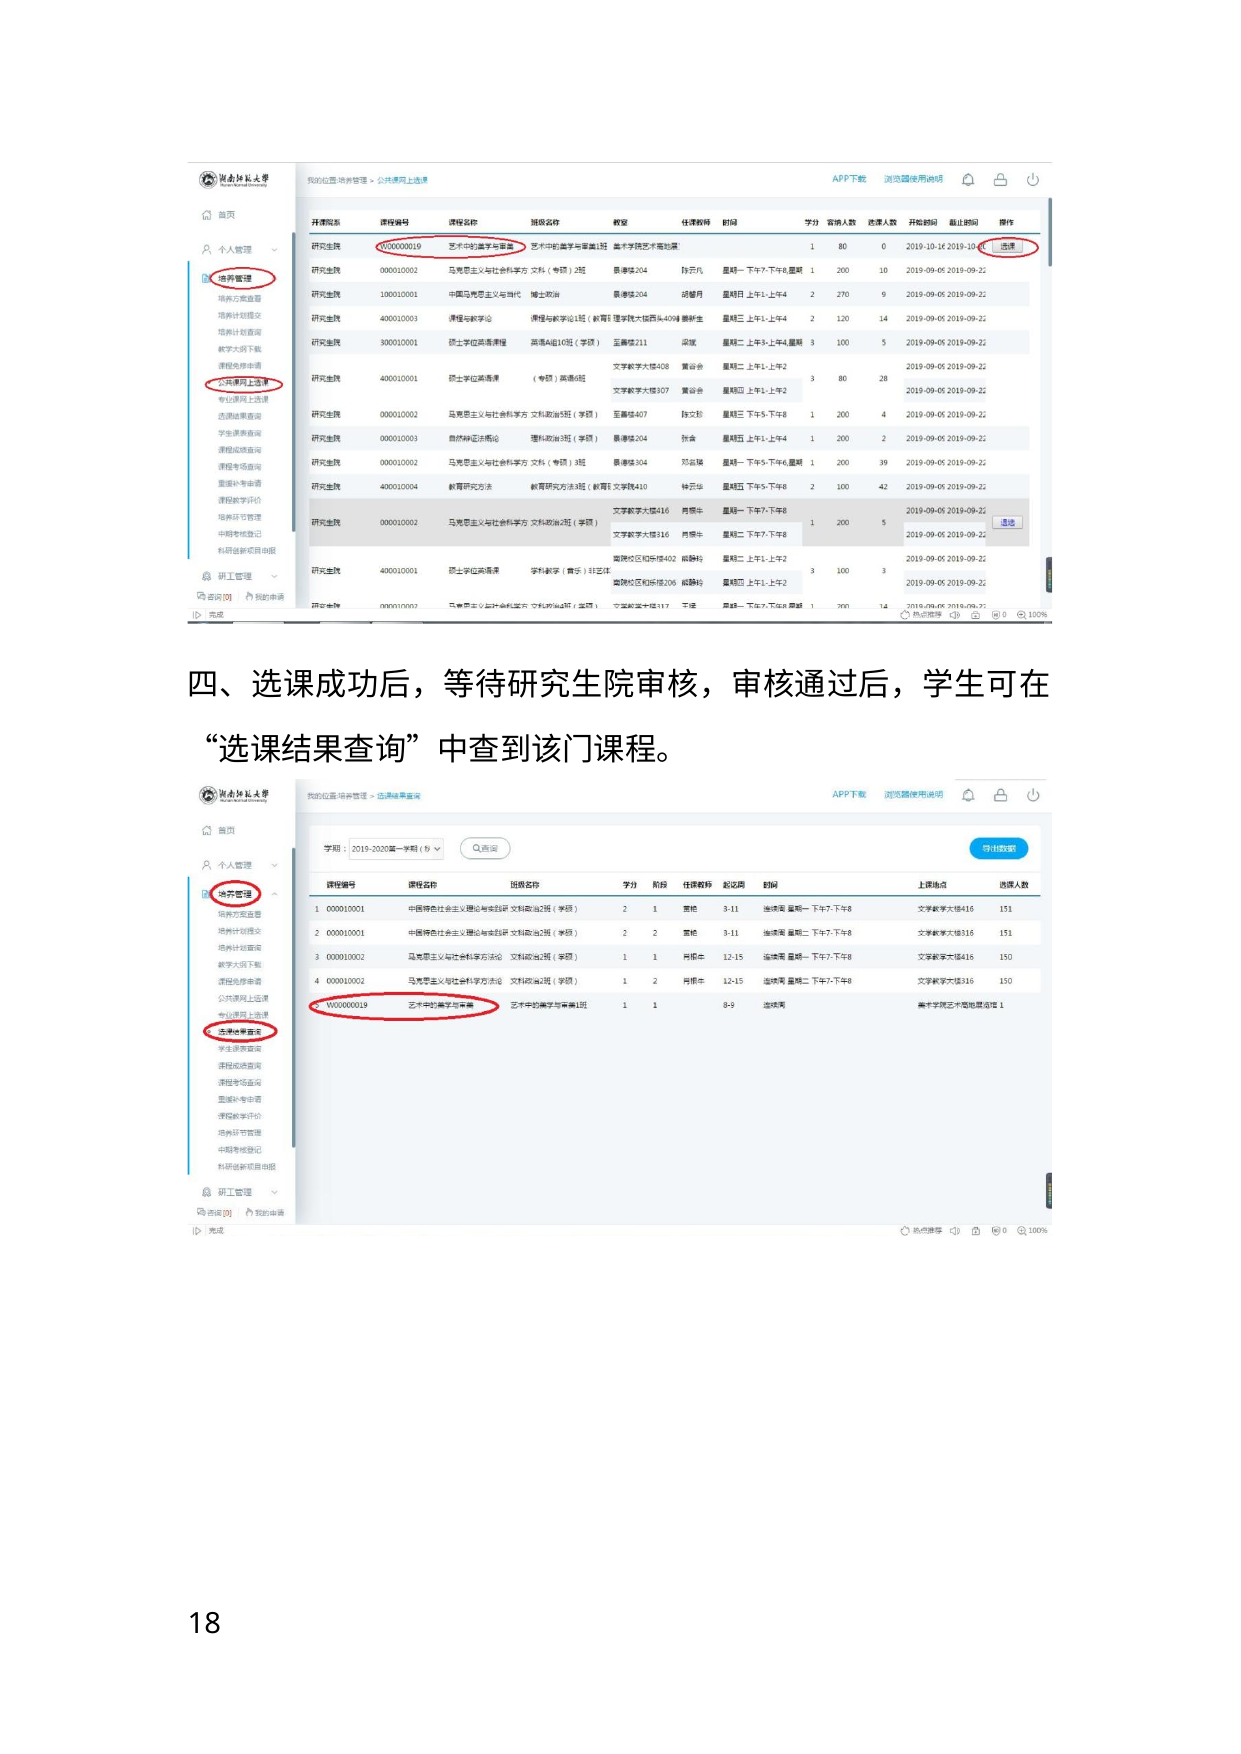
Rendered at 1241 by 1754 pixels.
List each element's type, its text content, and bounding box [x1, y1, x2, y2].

picture [187, 779, 1052, 1236]
list 四、选课成功后，等待研究生院审核，审核通过后，学生可在“选课结果查询”中查到该门课程。 [187, 649, 1053, 779]
picture [187, 162, 1053, 624]
